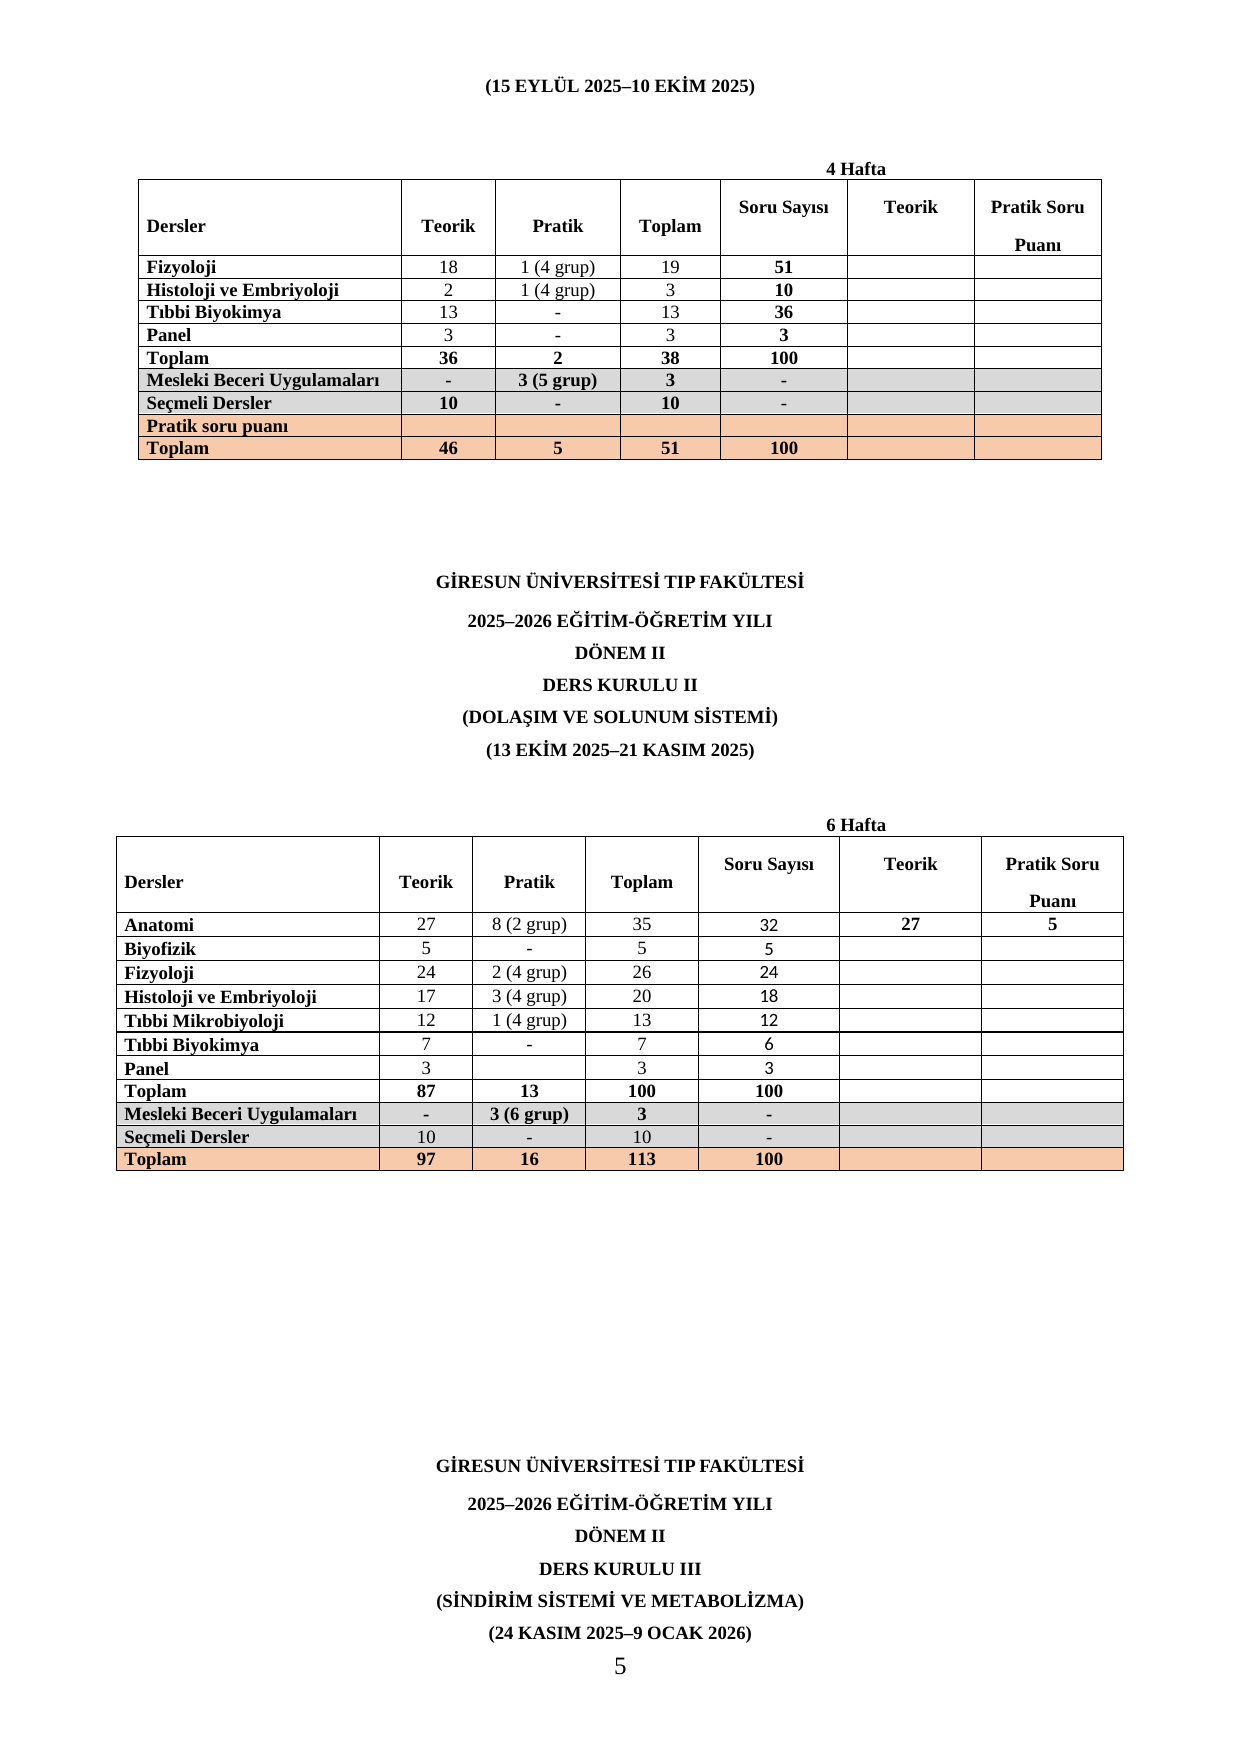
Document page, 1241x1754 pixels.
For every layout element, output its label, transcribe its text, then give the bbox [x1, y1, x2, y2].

table_cell Tıbbi Mikrobiyoloji [117, 1009, 379, 1031]
table_cell Panel [117, 1056, 379, 1079]
table_cell [840, 1056, 981, 1079]
table_header Pratik Soru Puanı [975, 180, 1101, 255]
table_cell 3 [402, 324, 495, 346]
table_cell [840, 985, 981, 1007]
table_cell [975, 279, 1101, 300]
table_cell Tıbbi Biyokimya [139, 301, 401, 323]
subtitle GİRESUN ÜNİVERSİTESİ TIP FAKÜLTESİ [75, 571, 1165, 592]
table_cell 27 [840, 913, 981, 936]
table_cell Toplam [117, 1148, 379, 1170]
table_cell [840, 1148, 981, 1170]
table_cell 100 [721, 437, 847, 459]
table_cell [982, 1126, 1123, 1147]
table_cell - [496, 392, 620, 413]
table_cell Mesleki Beceri Uygulamaları [117, 1103, 379, 1124]
table_header Soru Sayısı [721, 180, 847, 255]
table_cell 100 [699, 1148, 839, 1170]
table_header Pratik [473, 837, 585, 912]
text 2025–2026 EĞİTİM-ÖĞRETİM YILI [75, 1493, 1165, 1515]
table_cell 3 [586, 1056, 698, 1079]
table_cell Toplam [117, 1080, 379, 1102]
table_cell 3 [586, 1103, 698, 1124]
table_cell [975, 437, 1101, 459]
table_cell 3 (6 grup) [473, 1103, 585, 1124]
table_cell 16 [473, 1148, 585, 1170]
table_cell [848, 279, 974, 300]
table_cell 51 [721, 256, 847, 278]
table_cell [402, 415, 495, 436]
table_cell 10 [621, 392, 720, 413]
table_cell 7 [380, 1033, 472, 1055]
table_cell 20 [586, 985, 698, 1007]
table_header Teorik [848, 180, 974, 255]
table_cell 3 [621, 369, 720, 391]
table_header Teorik [380, 837, 472, 912]
table_cell 3 (5 grup) [496, 369, 620, 391]
table_cell 13 [402, 301, 495, 323]
text 6 Hafta [75, 814, 1121, 836]
table_cell 18 [402, 256, 495, 278]
table_cell Seçmeli Dersler [117, 1126, 379, 1147]
table_cell [721, 415, 847, 436]
table_cell [975, 415, 1101, 436]
text 4 Hafta [75, 158, 1121, 179]
table_cell [621, 415, 720, 436]
table_cell [848, 415, 974, 436]
table_cell 26 [586, 961, 698, 983]
table_cell Toplam [139, 437, 401, 459]
table_cell 19 [621, 256, 720, 278]
table_cell Biyofizik [117, 937, 379, 959]
table_cell [848, 256, 974, 278]
text (15 EYLÜL 2025–10 EKİM 2025) [75, 75, 1165, 97]
table_cell 8 (2 grup) [473, 913, 585, 936]
text DERS KURULU II [75, 674, 1165, 696]
table_cell [840, 1009, 981, 1031]
table_cell 5 [380, 937, 472, 959]
table_cell 36 [402, 347, 495, 368]
table_cell [975, 392, 1101, 413]
table_cell [848, 437, 974, 459]
table_cell Mesleki Beceri Uygulamaları [139, 369, 401, 391]
table_header Dersler [139, 180, 401, 255]
table_header Toplam [621, 180, 720, 255]
table_cell - [721, 392, 847, 413]
text DERS KURULU III [75, 1558, 1165, 1579]
table_cell - [473, 1126, 585, 1147]
table_cell 46 [402, 437, 495, 459]
table_header Teorik [402, 180, 495, 255]
table_header Teorik [840, 837, 981, 912]
table_cell - [496, 301, 620, 323]
table_cell [975, 324, 1101, 346]
table_cell 13 [621, 301, 720, 323]
table_cell [982, 1009, 1123, 1031]
table_cell 3 [380, 1056, 472, 1079]
table_cell [975, 256, 1101, 278]
table_cell 1 (4 grup) [473, 1009, 585, 1031]
table_cell 3 [721, 324, 847, 346]
table_cell - [699, 1103, 839, 1124]
table_cell [982, 985, 1123, 1007]
table_cell 1 (4 grup) [496, 256, 620, 278]
table_cell [848, 392, 974, 413]
table_cell 3 (4 grup) [473, 985, 585, 1007]
text (13 EKİM 2025–21 KASIM 2025) [75, 739, 1165, 760]
table_cell [982, 1103, 1123, 1124]
table_cell 38 [621, 347, 720, 368]
text (24 KASIM 2025–9 OCAK 2026) [75, 1622, 1165, 1644]
table_cell 100 [699, 1080, 839, 1102]
table_cell [982, 1148, 1123, 1170]
table_cell [982, 937, 1123, 959]
table_cell [848, 369, 974, 391]
table_header Toplam [586, 837, 698, 912]
table_cell - [402, 369, 495, 391]
table_header Dersler [117, 837, 379, 912]
table_header Pratik Soru Puanı [982, 837, 1123, 912]
table_cell - [473, 937, 585, 959]
table_cell [496, 415, 620, 436]
table_cell 3 [699, 1056, 839, 1079]
table_cell 6 [699, 1033, 839, 1055]
table_cell [982, 1080, 1123, 1102]
table_cell - [473, 1033, 585, 1055]
table_cell [840, 961, 981, 983]
table_cell 24 [380, 961, 472, 983]
table_cell 2 [496, 347, 620, 368]
table_cell Tıbbi Biyokimya [117, 1033, 379, 1055]
table_cell 113 [586, 1148, 698, 1170]
table_cell 13 [473, 1080, 585, 1102]
table_cell 3 [621, 324, 720, 346]
table_cell 100 [586, 1080, 698, 1102]
table_cell [840, 937, 981, 959]
table_cell 12 [699, 1009, 839, 1031]
table_cell [840, 1103, 981, 1124]
table_cell 5 [982, 913, 1123, 936]
table_cell [982, 961, 1123, 983]
table_cell 7 [586, 1033, 698, 1055]
table_cell Histoloji ve Embriyoloji [139, 279, 401, 300]
table_cell [848, 324, 974, 346]
table_cell 32 [699, 913, 839, 936]
table_cell [982, 1033, 1123, 1055]
table_cell Fizyoloji [139, 256, 401, 278]
table_cell 18 [699, 985, 839, 1007]
table_cell Histoloji ve Embriyoloji [117, 985, 379, 1007]
text (SİNDİRİM SİSTEMİ VE METABOLİZMA) [75, 1590, 1165, 1612]
table_cell 10 [402, 392, 495, 413]
table_cell Pratik soru puanı [139, 415, 401, 436]
table_cell - [380, 1103, 472, 1124]
table_cell 36 [721, 301, 847, 323]
table_cell 27 [380, 913, 472, 936]
table_cell 97 [380, 1148, 472, 1170]
table_cell 87 [380, 1080, 472, 1102]
table_cell Fizyoloji [117, 961, 379, 983]
table_cell [848, 301, 974, 323]
table_cell 13 [586, 1009, 698, 1031]
text 2025–2026 EĞİTİM-ÖĞRETİM YILI [75, 609, 1165, 631]
table_cell Panel [139, 324, 401, 346]
table_cell Toplam [139, 347, 401, 368]
table_cell [840, 1080, 981, 1102]
table_cell 5 [586, 937, 698, 959]
table_cell [975, 369, 1101, 391]
table_cell Anatomi [117, 913, 379, 936]
table_cell 3 [621, 279, 720, 300]
table_header Pratik [496, 180, 620, 255]
table_cell - [699, 1126, 839, 1147]
table_cell [982, 1056, 1123, 1079]
table_cell 10 [380, 1126, 472, 1147]
table_cell 2 (4 grup) [473, 961, 585, 983]
table_cell [840, 1033, 981, 1055]
table_cell 10 [721, 279, 847, 300]
table_cell [848, 347, 974, 368]
table_cell 24 [699, 961, 839, 983]
text (DOLAŞIM VE SOLUNUM SİSTEMİ) [75, 706, 1165, 728]
text DÖNEM II [75, 642, 1165, 663]
table_cell 2 [402, 279, 495, 300]
table_cell 10 [586, 1126, 698, 1147]
table_header Soru Sayısı [699, 837, 839, 912]
table_cell 5 [699, 937, 839, 959]
table_cell 12 [380, 1009, 472, 1031]
table_cell [473, 1056, 585, 1079]
table_cell 5 [496, 437, 620, 459]
table_cell 35 [586, 913, 698, 936]
table_cell [975, 347, 1101, 368]
table_cell Seçmeli Dersler [139, 392, 401, 413]
subtitle GİRESUN ÜNİVERSİTESİ TIP FAKÜLTESİ [75, 1454, 1165, 1476]
table_cell [975, 301, 1101, 323]
table_cell 17 [380, 985, 472, 1007]
table_cell 100 [721, 347, 847, 368]
table_cell [840, 1126, 981, 1147]
table_cell - [721, 369, 847, 391]
table_cell 51 [621, 437, 720, 459]
text DÖNEM II [75, 1525, 1165, 1547]
table_cell - [496, 324, 620, 346]
table_cell 1 (4 grup) [496, 279, 620, 300]
